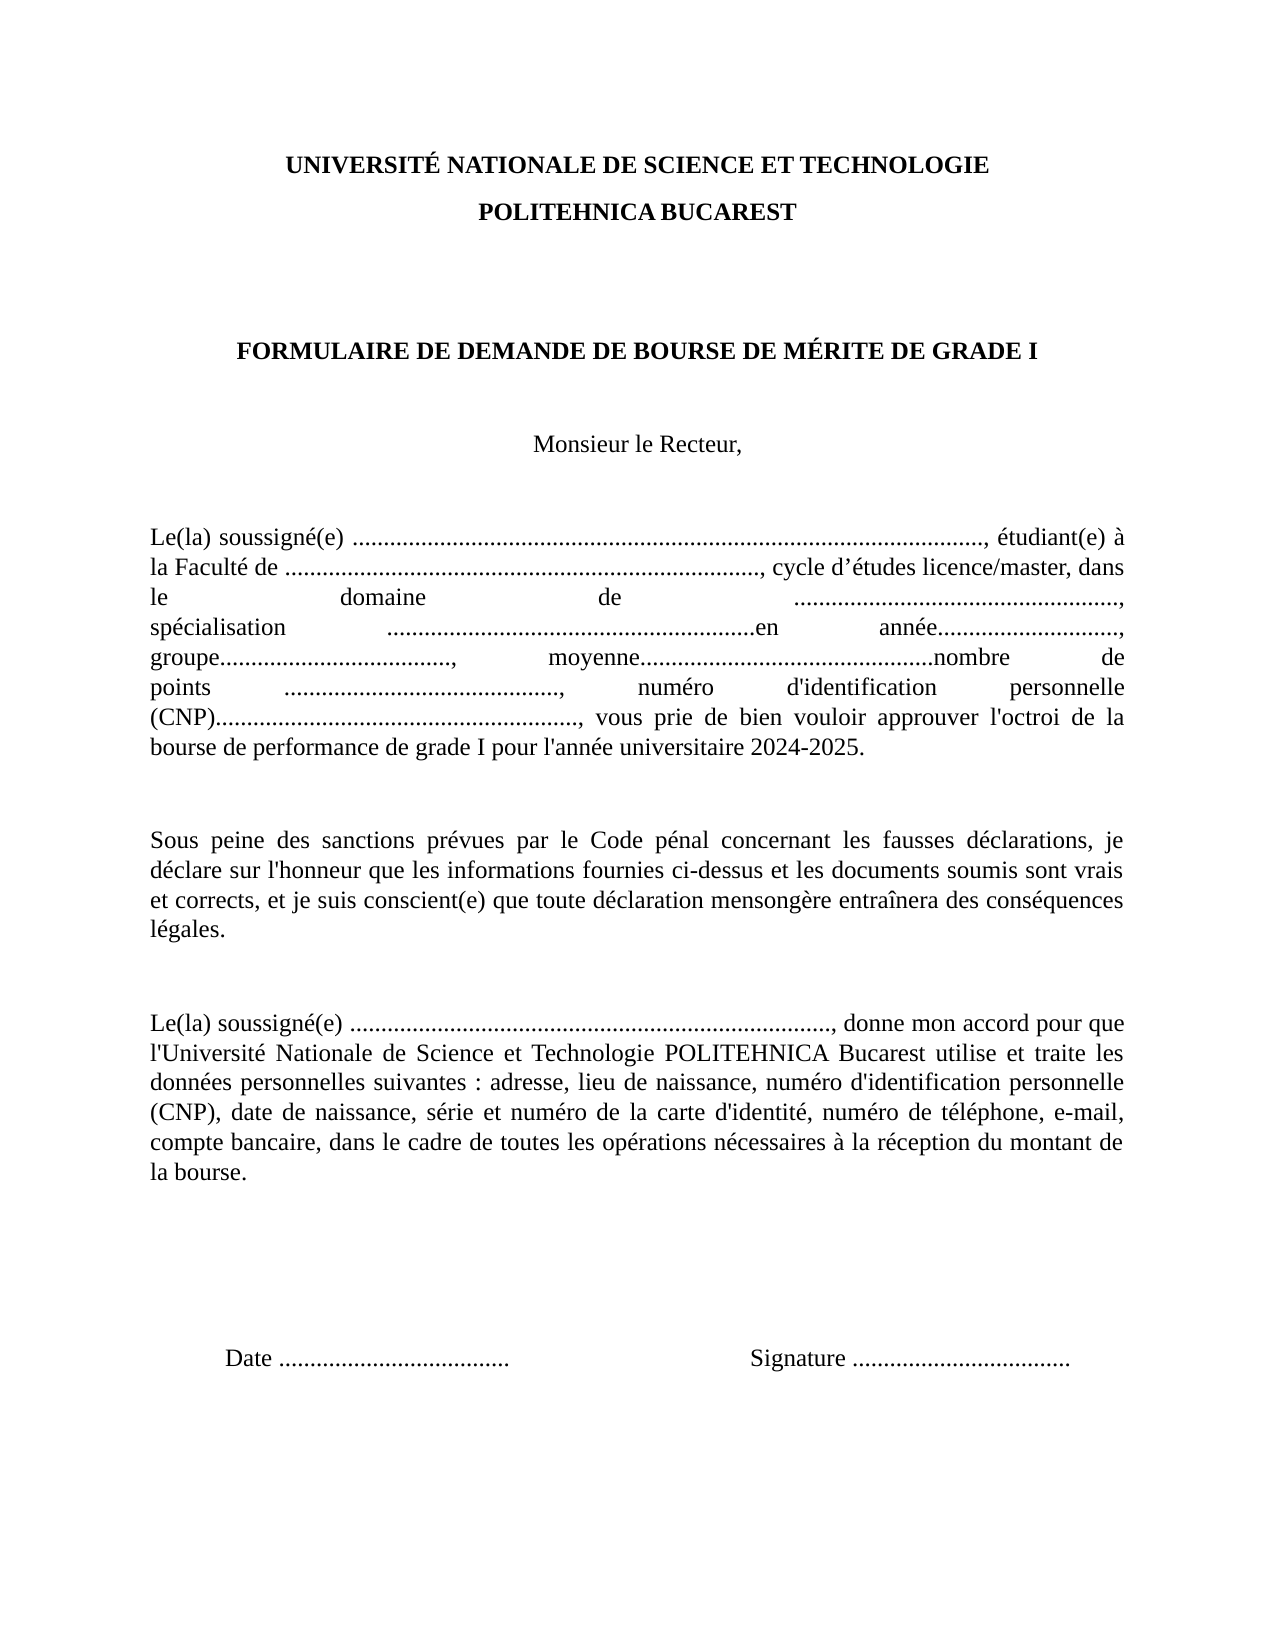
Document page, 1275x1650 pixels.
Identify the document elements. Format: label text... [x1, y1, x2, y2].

text UNIVERSITÉ NATIONALE DE SCIENCE ET TECHNOLOGIE [150, 150, 1125, 179]
text FORMULAIRE DE DEMANDE DE BOURSE DE MÉRITE DE GRADE I [150, 336, 1125, 365]
text Le(la) soussigné(e) ....................................................................................................., étudiant(e) à la Faculté de ............................................................................, cycle d’études licence/master, dans le domaine de ...................................................., spécialisation ...........................................................en année............................., groupe....................................., moyenne...............................................nombre de points ............................................, numéro d'identification personnelle (CNP).........................................................., vous prie de bien vouloir approuver l'octroi de la bourse de performance de grade I pour l'année universitaire 2024-2025. [150, 522, 1125, 761]
text Le(la) soussigné(e) ............................................................................., donne mon accord pour que l'Université Nationale de Science et Technologie POLITEHNICA Bucarest utilise et traite les données personnelles suivantes : adresse, lieu de naissance, numéro d'identification personnelle (CNP), date de naissance, série et numéro de la carte d'identité, numéro de téléphone, e-mail, compte bancaire, dans le cadre de toutes les opérations nécessaires à la réception du montant de la bourse. [150, 1008, 1125, 1186]
text Monsieur le Recteur, [150, 429, 1125, 458]
text POLITEHNICA BUCAREST [150, 197, 1125, 225]
text Date ..................................... Signature ................................... [150, 1343, 1125, 1372]
text Sous peine des sanctions prévues par le Code pénal concernant les fausses déclarations, je déclare sur l'honneur que les informations fournies ci-dessus et les documents soumis sont vrais et corrects, et je suis conscient(e) que toute déclaration mensongère entraînera des conséquences légales. [150, 825, 1125, 943]
